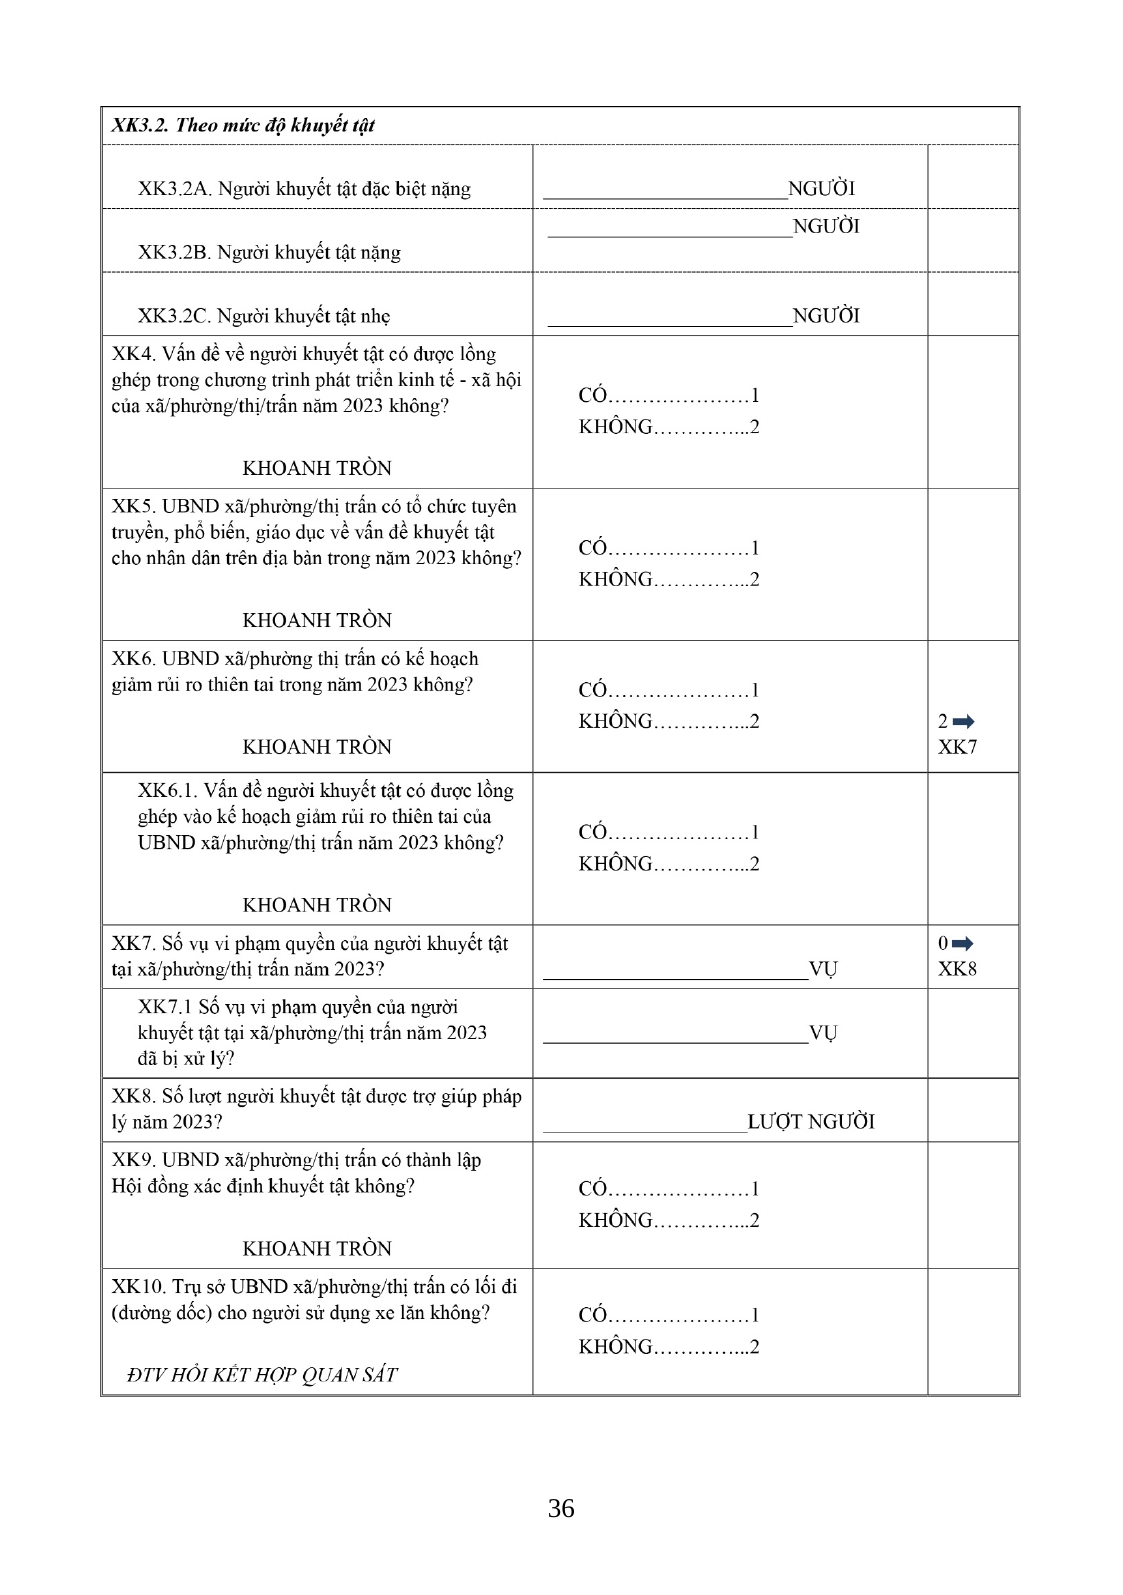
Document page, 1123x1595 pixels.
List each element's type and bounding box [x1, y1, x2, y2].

picture [100, 106, 1021, 1397]
